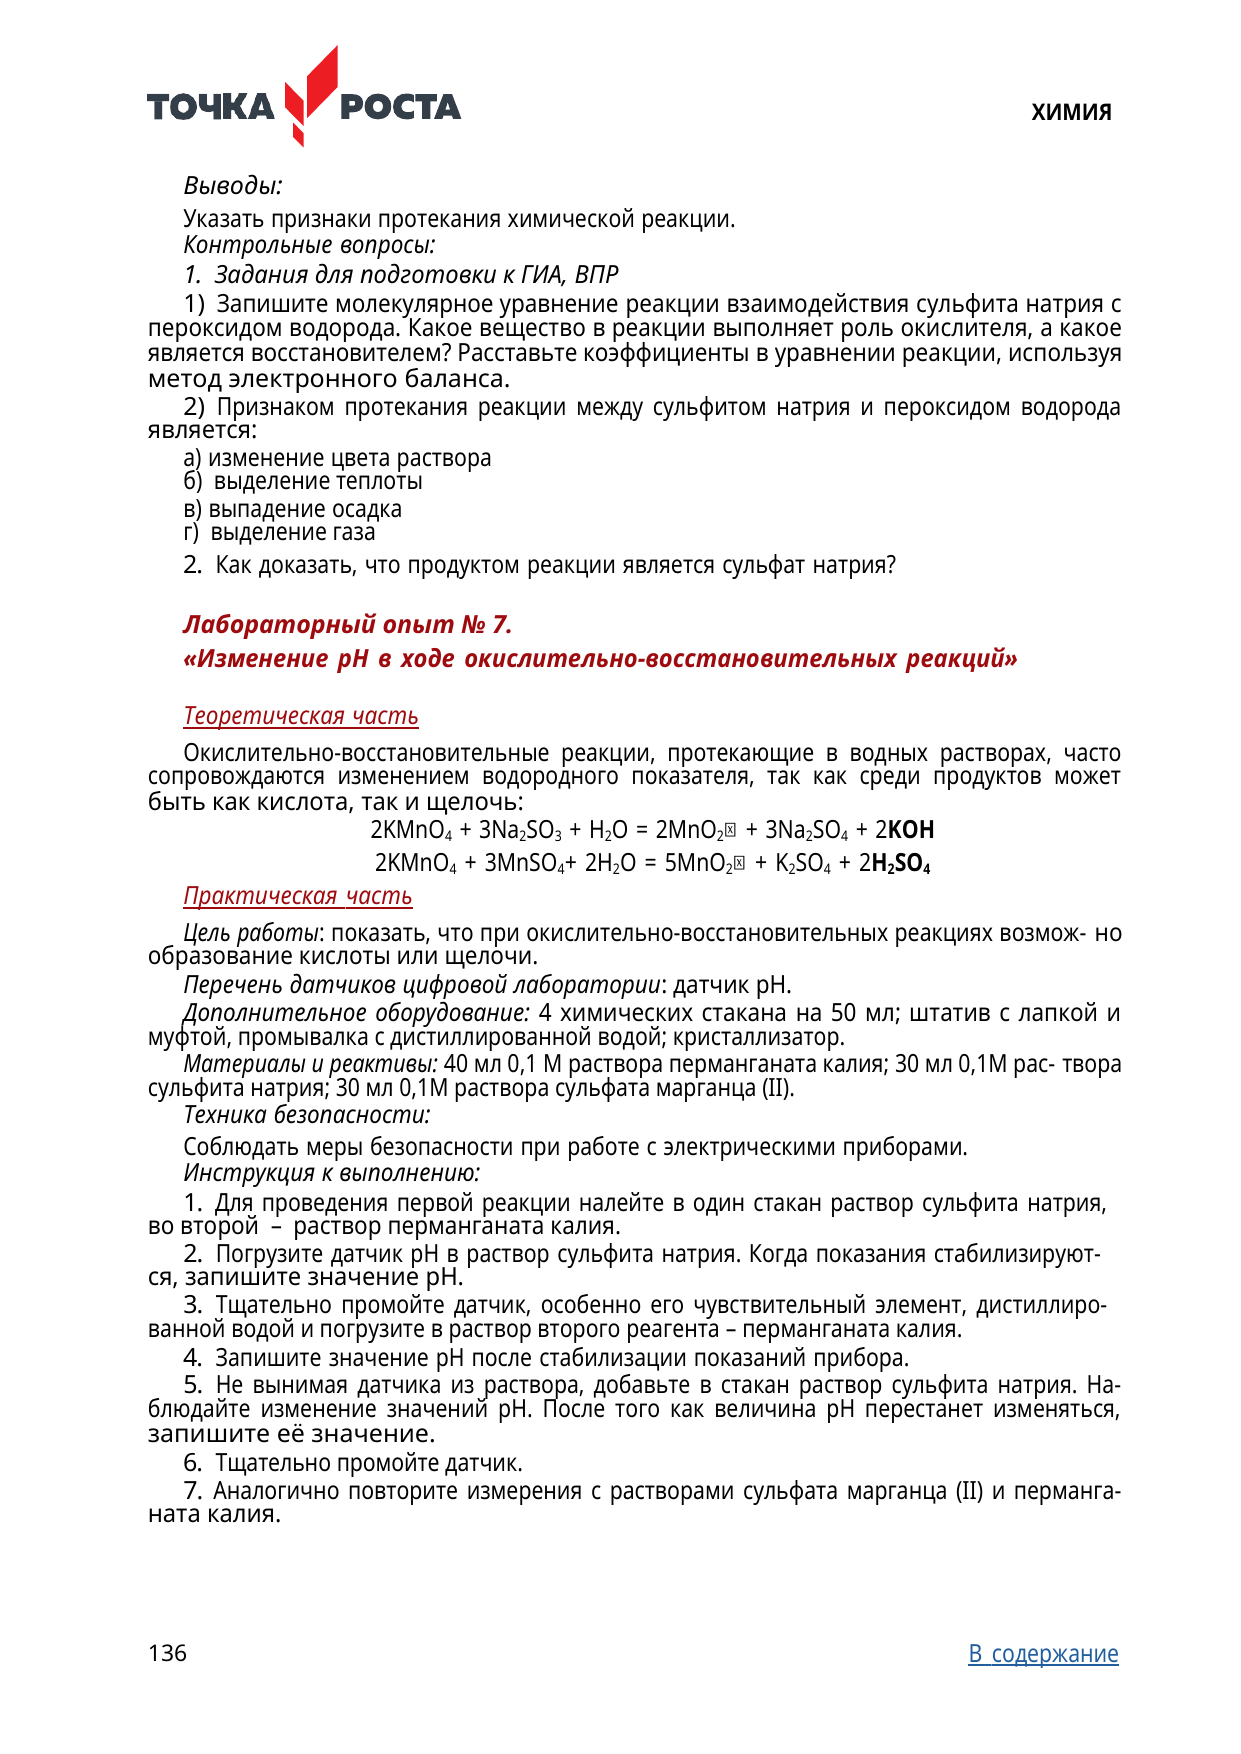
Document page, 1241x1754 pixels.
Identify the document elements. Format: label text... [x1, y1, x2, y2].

list Не вынимая датчика из раствора, добавьте в стакан раствор сульфита натрия. На- блюдайте изменение значений рН. После того как величина рН перестанет изменяться, запишите её значение. [148, 1373, 1122, 1450]
list Аналогично повторите измерения с растворами сульфата марганца (II) и перманга- ната калия. [148, 1479, 1122, 1530]
list Запишите молекулярное уравнение реакции взаимодействия сульфита натрия с пероксидом водорода. Какое вещество в реакции выполняет роль окислителя, а какое является восстановителем? Расставьте коэффициенты в уравнении реакции, используя метод электронного баланса. [148, 292, 1122, 394]
text Теоретическая часть [183, 698, 1136, 732]
list Задания для подготовки к ГИА, ВПР [183, 258, 1136, 290]
subtitle Лабораторный опыт № 7. [183, 606, 1136, 640]
text Дополнительное оборудование: 4 химических стакана на 50 мл; штатив с лапкой и муфтой, промывалка с дистиллированной водой; кристаллизатор. [148, 1001, 1122, 1052]
picture [223, 93, 275, 119]
picture [147, 93, 221, 120]
list Тщательно промойте датчик, особенно его чувствительный элемент, дистиллиро- ванной водой и погрузите в раствор второго реагента – перманганата калия. [148, 1293, 1122, 1344]
text Инструкция к выполнению: [183, 1162, 1136, 1186]
text Контрольные вопросы: [183, 234, 1136, 258]
text Цель работы: показать, что при окислительно-восстановительных реакциях возмож- но образование кислоты или щелочи. [148, 921, 1122, 972]
text Перечень датчиков цифровой лаборатории: датчик рН. [183, 972, 1136, 999]
text «Изменение рН в ходе окислительно-восстановительных реакций» [183, 641, 1136, 674]
text в) выпадение осадка г) выделение газа [183, 497, 420, 548]
list Тщательно промойте датчик. [183, 1450, 1136, 1477]
text Соблюдать меры безопасности при работе с электрическими приборами. [183, 1128, 1136, 1162]
list Признаком протекания реакции между сульфитом натрия и пероксидом водорода является: [148, 394, 1122, 446]
text Практическая часть [183, 878, 1136, 912]
text Техника безопасности: [183, 1103, 1136, 1128]
text а) изменение цвета раствора б) выделение теплоты [183, 446, 511, 497]
text 2KMnO4 + 3Na2SO3 + H2O = 2MnO2 + 3Na2SO4 + 2KOH [177, 817, 1128, 844]
text Материалы и реактивы: 40 мл 0,1 М раствора перманганата калия; 30 мл 0,1М рас- твора сульфита натрия; 30 мл 0,1М раствора сульфата марганца (II). [148, 1052, 1122, 1103]
list Погрузите датчик рН в раствор сульфита натрия. Когда показания стабилизируют- ся, запишите значение рН. [148, 1242, 1122, 1293]
list Для проведения первой реакции налейте в один стакан раствор сульфита натрия, во второй – раствор перманганата калия. [148, 1191, 1122, 1242]
text 2KMnO4 + 3MnSO4+ 2H2O = 5MnO2 + K2SO4 + 2H2SO4 [177, 844, 1128, 878]
list Запишите значение рН после стабилизации показаний прибора. [183, 1344, 1136, 1371]
text Указать признаки протекания химической реакции. [183, 200, 1136, 234]
text Выводы: [183, 173, 1136, 200]
text Окислительно-восстановительные реакции, протекающие в водных растворах, часто сопровождаются изменением водородного показателя, так как среди продуктов может быть как кислота, так и щелочь: [148, 741, 1122, 817]
list Как доказать, что продуктом реакции является сульфат натрия? [183, 548, 1136, 580]
